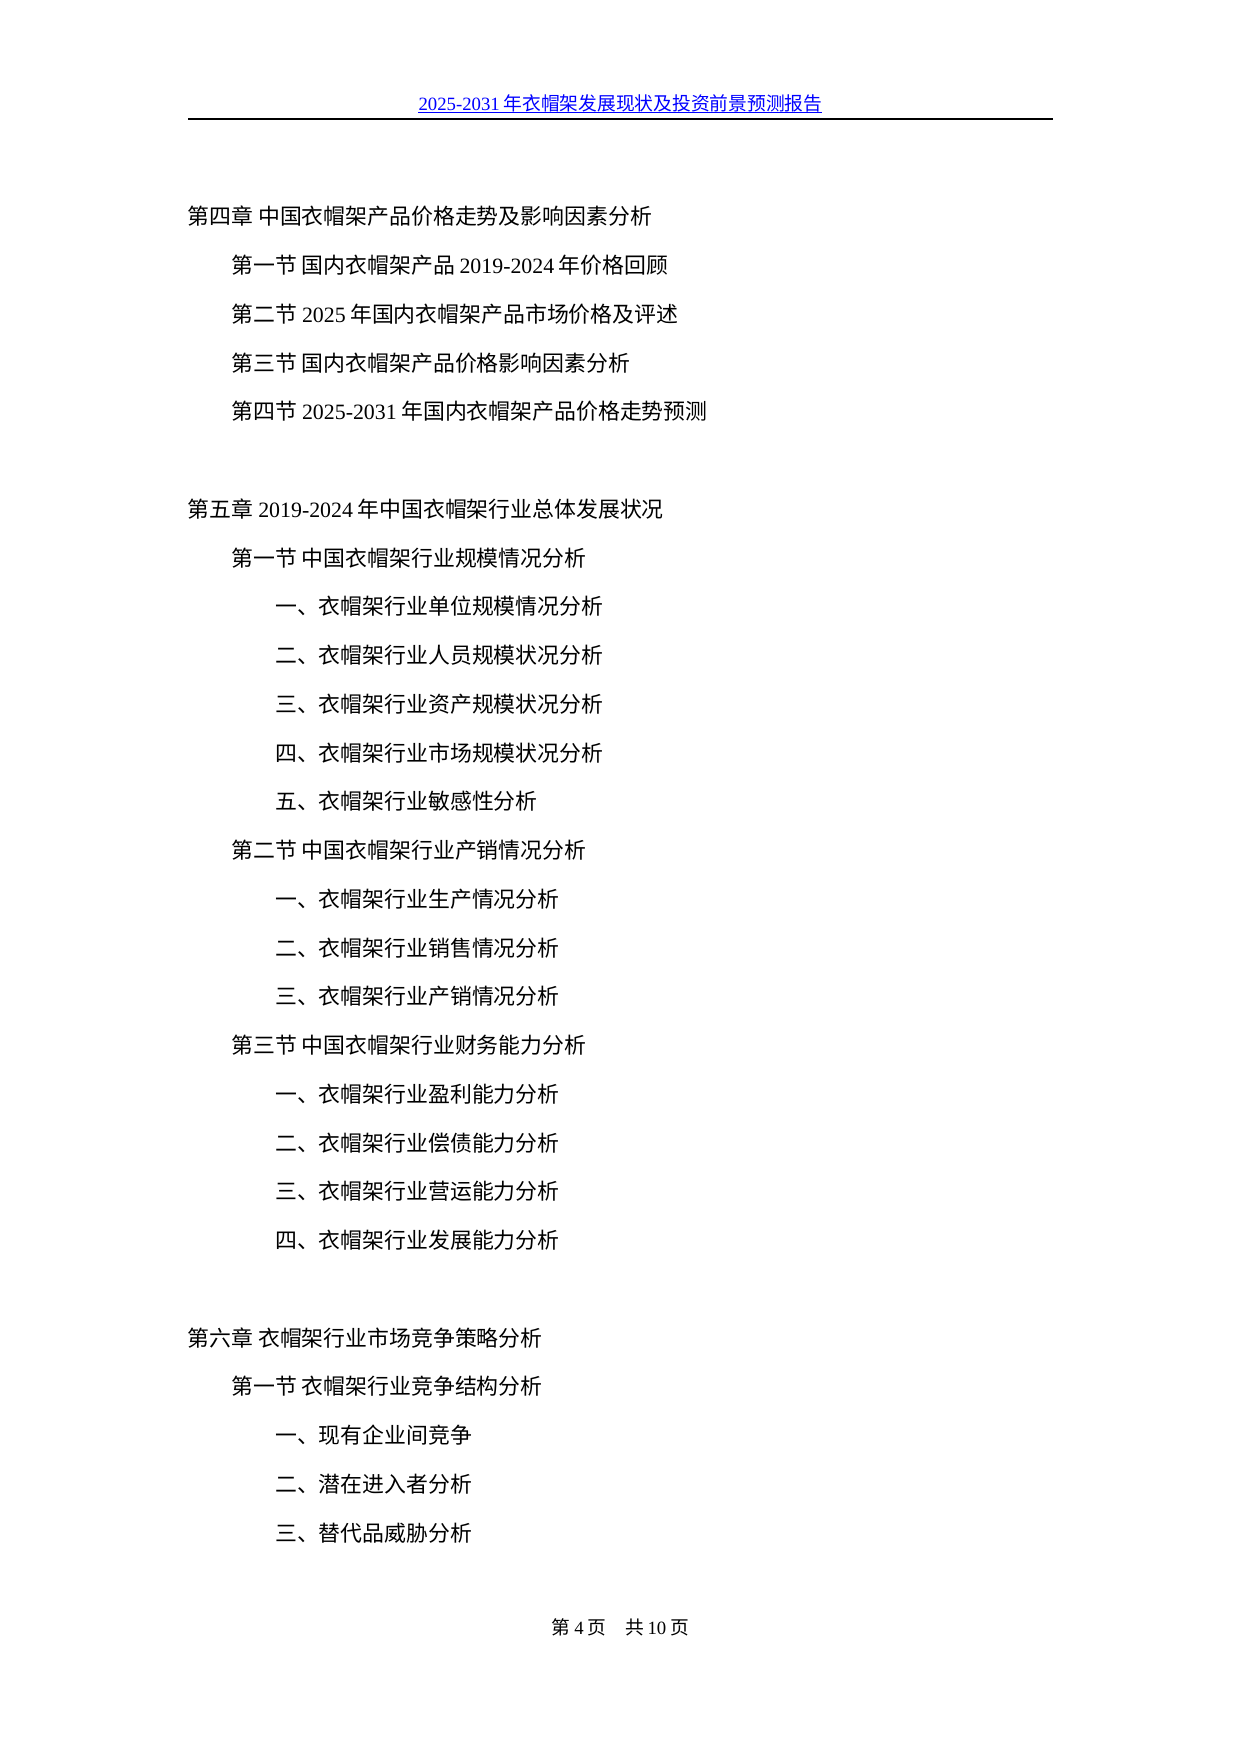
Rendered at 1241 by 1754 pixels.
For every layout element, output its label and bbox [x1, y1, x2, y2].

text [187, 150, 1053, 1548]
